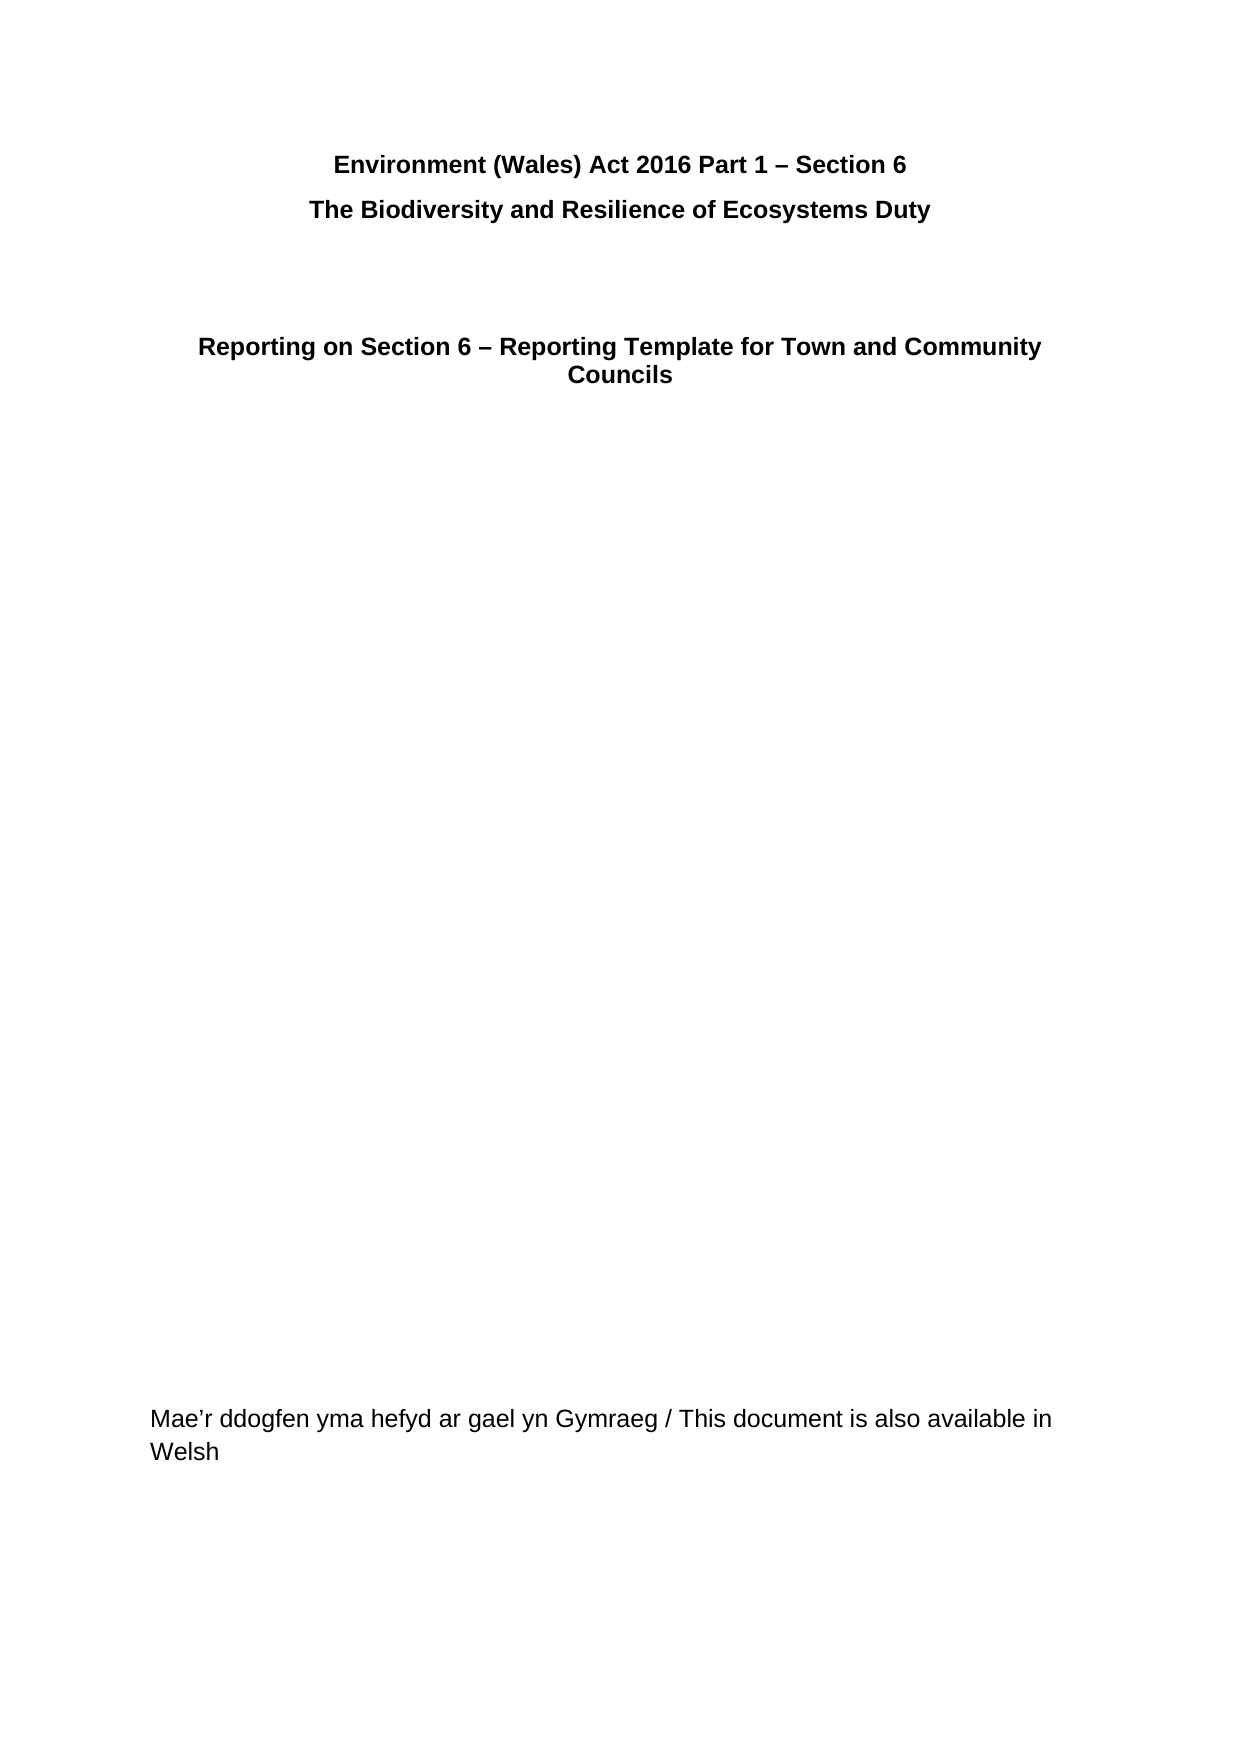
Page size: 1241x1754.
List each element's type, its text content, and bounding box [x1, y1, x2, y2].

text Reporting on Section 6 – Reporting Template for Town and Community Councils [150, 332, 1090, 389]
text Mae’r ddogfen yma hefyd ar gael yn Gymraeg / This document is also available in Welsh [150, 1404, 1090, 1467]
text Environment (Wales) Act 2016 Part 1 – Section 6 [150, 150, 1090, 179]
text The Biodiversity and Resilience of Ecosystems Duty [150, 195, 1090, 224]
